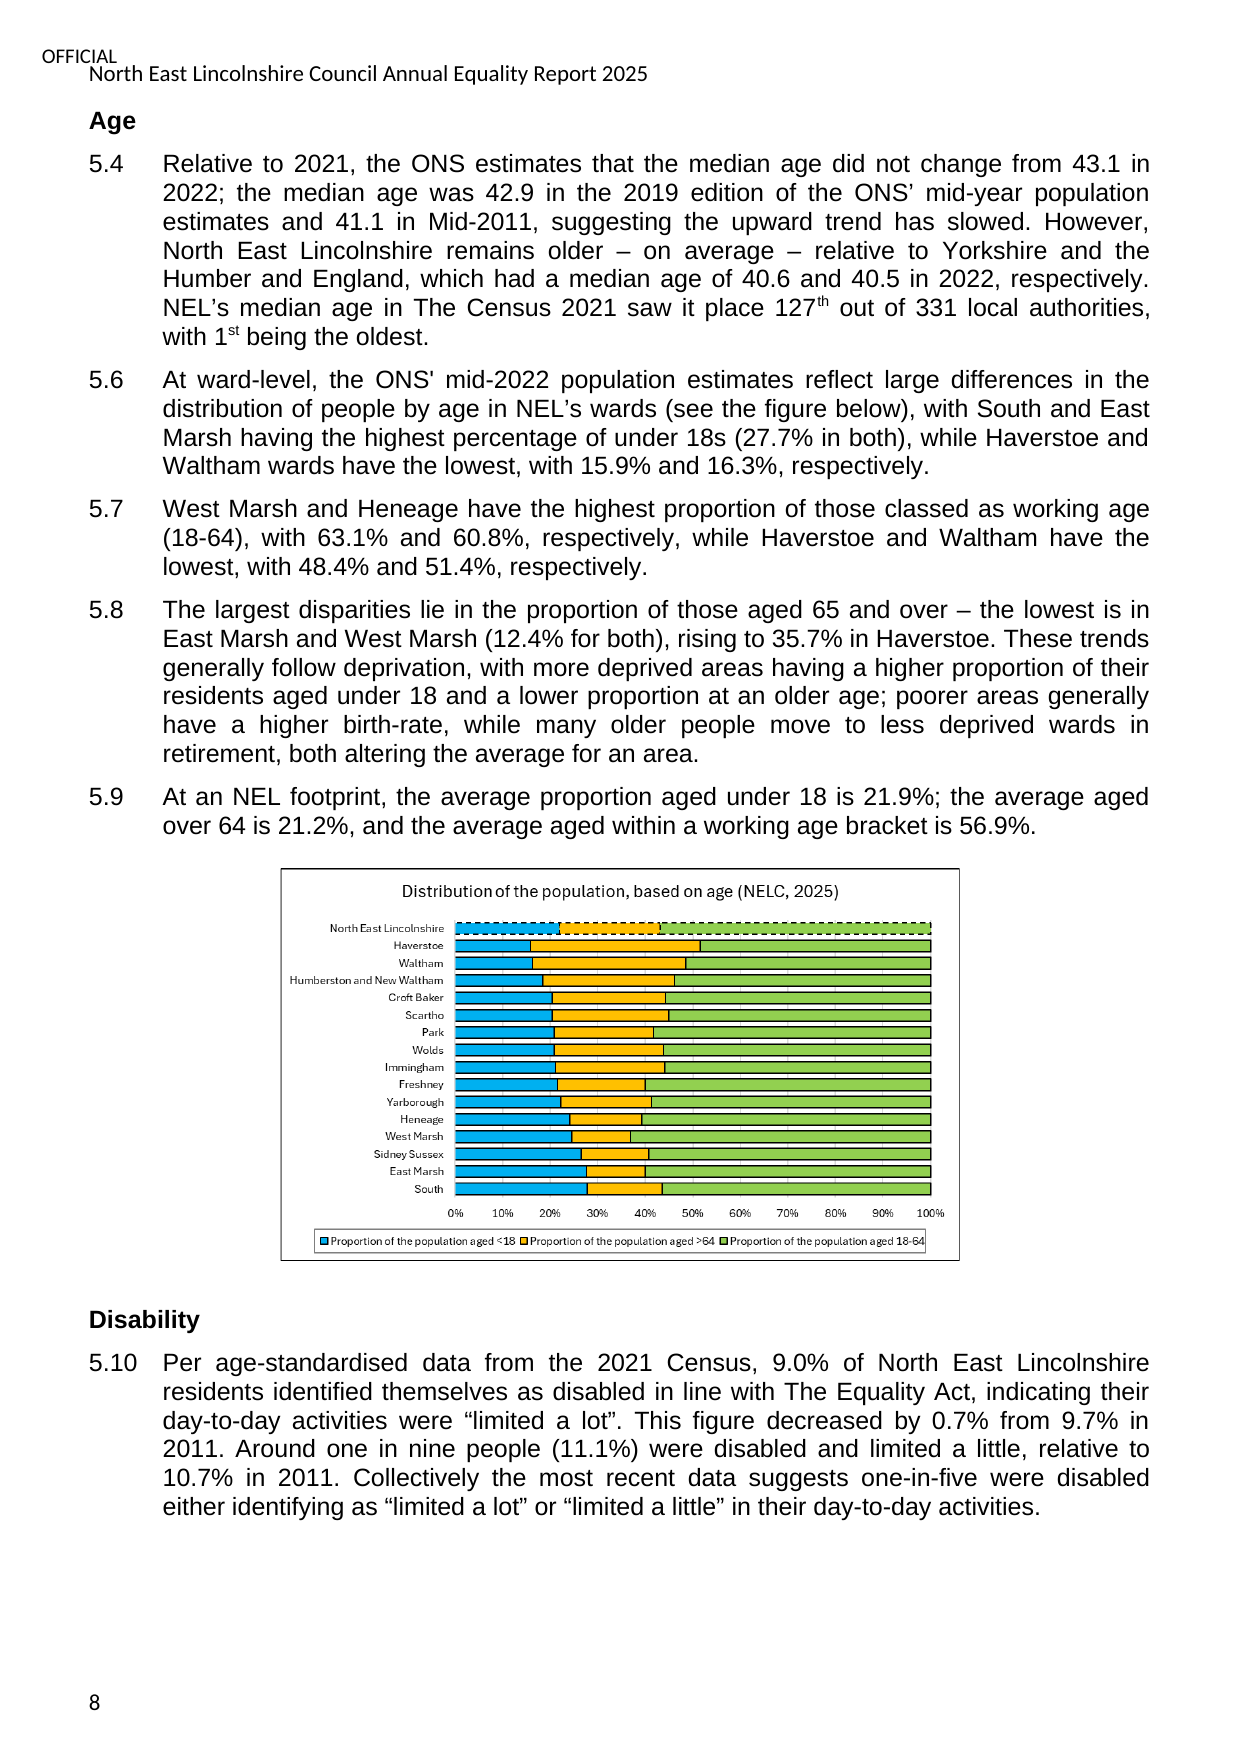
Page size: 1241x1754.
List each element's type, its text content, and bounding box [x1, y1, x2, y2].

text Disability [89, 1305, 1152, 1334]
text 5.7 West Marsh and Heneage have the highest proportion of those classed as working age (18-64), with 63.1% and 60.8%, respectively, while Haverstoe and Waltham have the lowest, with 48.4% and 51.4%, respectively. [89, 494, 1152, 581]
text 5.9 At an NEL footprint, the average proportion aged under 18 is 21.9%; the average aged over 64 is 21.2%, and the average aged within a working age bracket is 56.9%. [89, 782, 1152, 839]
text Age [89, 106, 1152, 135]
text 5.4 Relative to 2021, the ONS estimates that the median age did not change from 43.1 in 2022; the median age was 42.9 in the 2019 edition of the ONS’ mid-year population estimates and 41.1 in Mid-2011, suggesting the upward trend has slowed. However, North East Lincolnshire remains older – on average – relative to Yorkshire and the Humber and England, which had a median age of 40.6 and 40.5 in 2022, respectively. NEL’s median age in The Census 2021 saw it place 127th out of 331 local authorities, with 1st being the oldest. [89, 149, 1152, 351]
text 5.6 At ward-level, the ONS' mid-2022 population estimates reflect large differences in the distribution of people by age in NEL’s wards (see the figure below), with South and East Marsh having the highest percentage of under 18s (27.7% in both), while Haverstoe and Waltham wards have the lowest, with 15.9% and 16.3%, respectively. [89, 365, 1152, 480]
text 5.10 Per age-standardised data from the 2021 Census, 9.0% of North East Lincolnshire residents identified themselves as disabled in line with The Equality Act, indicating their day-to-day activities were “limited a lot”. This figure decreased by 0.7% from 9.7% in 2011. Around one in nine people (11.1%) were disabled and limited a little, relative to 10.7% in 2011. Collectively the most recent data suggests one-in-five were disabled either identifying as “limited a lot” or “limited a little” in their day-to-day activities. [89, 1348, 1152, 1521]
picture [280, 868, 960, 1261]
text 5.8 The largest disparities lie in the proportion of those aged 65 and over – the lowest is in East Marsh and West Marsh (12.4% for both), rising to 35.7% in Haverstoe. These trends generally follow deprivation, with more deprived areas having a higher proportion of their residents aged under 18 and a lower proportion at an older age; poorer areas generally have a higher birth-rate, while many older people move to less deprived wards in retirement, both altering the average for an area. [89, 595, 1152, 768]
